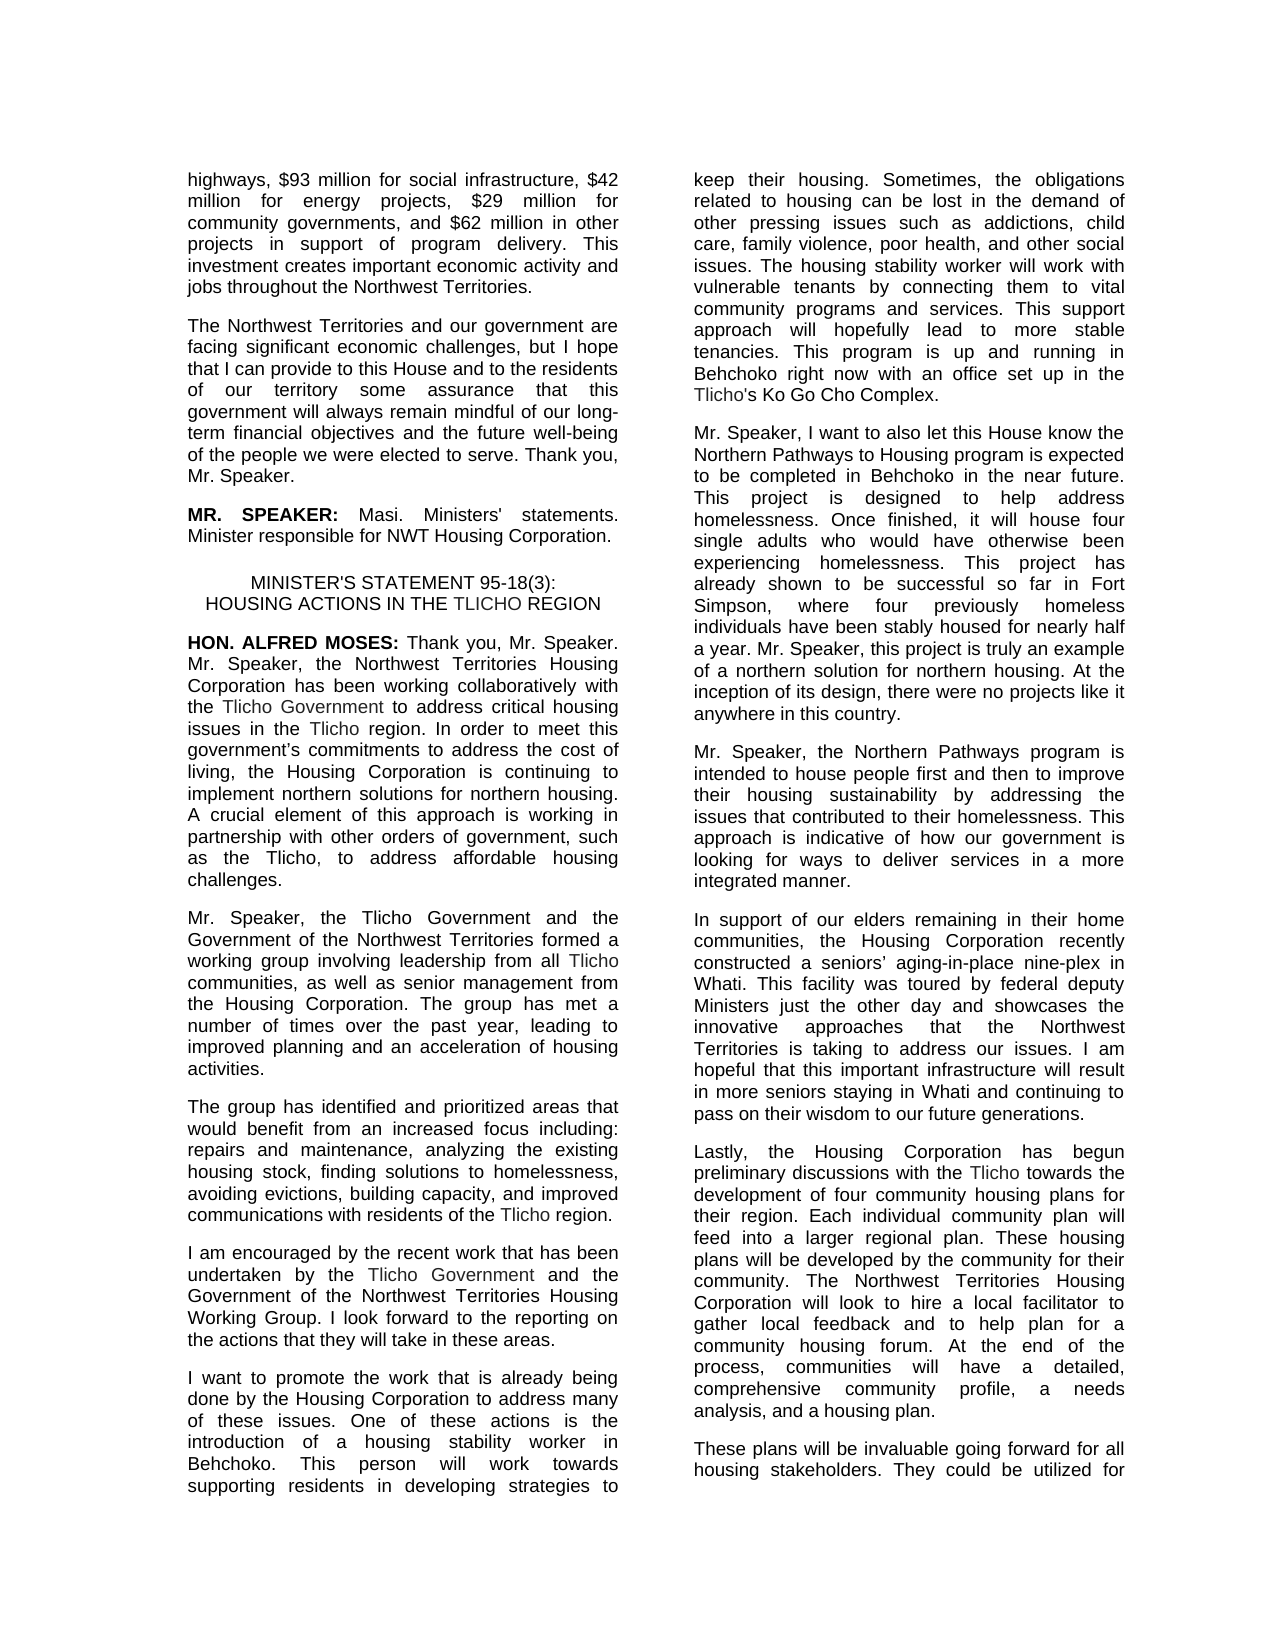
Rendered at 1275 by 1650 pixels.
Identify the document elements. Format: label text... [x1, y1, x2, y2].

text Lastly, the Housing Corporation has begun preliminary discussions with the Tlicho towards the development of four community housing plans for their region. Each individual community plan will feed into a larger regional plan. These housing plans will be developed by the community for their community. The Northwest Territories Housing Corporation will look to hire a local facilitator to gather local feedback and to help plan for a community housing forum. At the end of the process, communities will have a detailed, comprehensive community profile, a needs analysis, and a housing plan. [694, 1141, 1125, 1421]
text The group has identified and prioritized areas that would benefit from an increased focus including: repairs and maintenance, analyzing the existing housing stock, finding solutions to homelessness, avoiding evictions, building capacity, and improved communications with residents of the Tlicho region. [187, 1096, 619, 1225]
text MR. SPEAKER: Masi. Ministers' statements. Minister responsible for NWT Housing Corporation. [187, 503, 619, 547]
text Mr. Speaker, the Tlicho Government and the Government of the Northwest Territories formed a working group involving leadership from all Tlicho communities, as well as senior management from the Housing Corporation. The group has met a number of times over the past year, leading to improved planning and an acceleration of housing activities. [187, 907, 619, 1079]
subtitle Minister's Statement 95-18(3): Housing Actions in the Tlicho Region [187, 572, 619, 615]
text I want to promote the work that is already being done by the Housing Corporation to address many of these issues. One of these actions is the introduction of a housing stability worker in Behchoko. This person will work towards supporting residents in developing strategies to keep their housing. Sometimes, the obligations related to housing can be lost in the demand of other pressing issues such as addictions, child care, family violence, poor health, and other social issues. The housing stability worker will work with vulnerable tenants by connecting them to vital community programs and services. This support approach will hopefully lead to more stable tenancies. This program is up and running in Behchoko right now with an office set up in the Tlicho's Ko Go Cho Complex. [187, 1367, 619, 1496]
text Mr. Speaker, I want to also let this House know the Northern Pathways to Housing program is expected to be completed in Behchoko in the near future. This project is designed to help address homelessness. Once finished, it will house four single adults who would have otherwise been experiencing homelessness. This project has already shown to be successful so far in Fort Simpson, where four previously homeless individuals have been stably housed for nearly half a year. Mr. Speaker, this project is truly an example of a northern solution for northern housing. At the inception of its design, there were no projects like it anywhere in this country. [694, 422, 1125, 724]
text HON. ALFRED MOSES: Thank you, Mr. Speaker. Mr. Speaker, the Northwest Territories Housing Corporation has been working collaboratively with the Tlicho Government to address critical housing issues in the Tlicho region. In order to meet this government’s commitments to address the cost of living, the Housing Corporation is continuing to implement northern solutions for northern housing. A crucial element of this approach is working in partnership with other orders of government, such as the Tlicho, to address affordable housing challenges. [187, 631, 619, 890]
text Mr. Speaker, the Northern Pathways program is intended to house people first and then to improve their housing sustainability by addressing the issues that contributed to their homelessness. This approach is indicative of how our government is looking for ways to deliver services in a more integrated manner. [694, 741, 1125, 892]
text In support of our elders remaining in their home communities, the Housing Corporation recently constructed a seniors’ aging-in-place nine-plex in Whati. This facility was toured by federal deputy Ministers just the other day and showcases the innovative approaches that the Northwest Territories is taking to address our issues. I am hopeful that this important infrastructure will result in more seniors staying in Whati and continuing to pass on their wisdom to our future generations. [694, 908, 1125, 1124]
text I am encouraged by the recent work that has been undertaken by the Tlicho Government and the Government of the Northwest Territories Housing Working Group. I look forward to the reporting on the actions that they will take in these areas. [187, 1242, 619, 1350]
text The Northwest Territories and our government are facing significant economic challenges, but I hope that I can provide to this House and to the residents of our territory some assurance that this government will always remain mindful of our long-term financial objectives and the future well-being of the people we were elected to serve. Thank you, Mr. Speaker. [187, 314, 619, 487]
text I want to promote the work that is already being done by the Housing Corporation to address many of these issues. One of these actions is the introduction of a housing stability worker in Behchoko. This person will work towards supporting residents in developing strategies to keep their housing. Sometimes, the obligations related to housing can be lost in the demand of other pressing issues such as addictions, child care, family violence, poor health, and other social issues. The housing stability worker will work with vulnerable tenants by connecting them to vital community programs and services. This support approach will hopefully lead to more stable tenancies. This program is up and running in Behchoko right now with an office set up in the Tlicho's Ko Go Cho Complex. [694, 168, 1125, 406]
